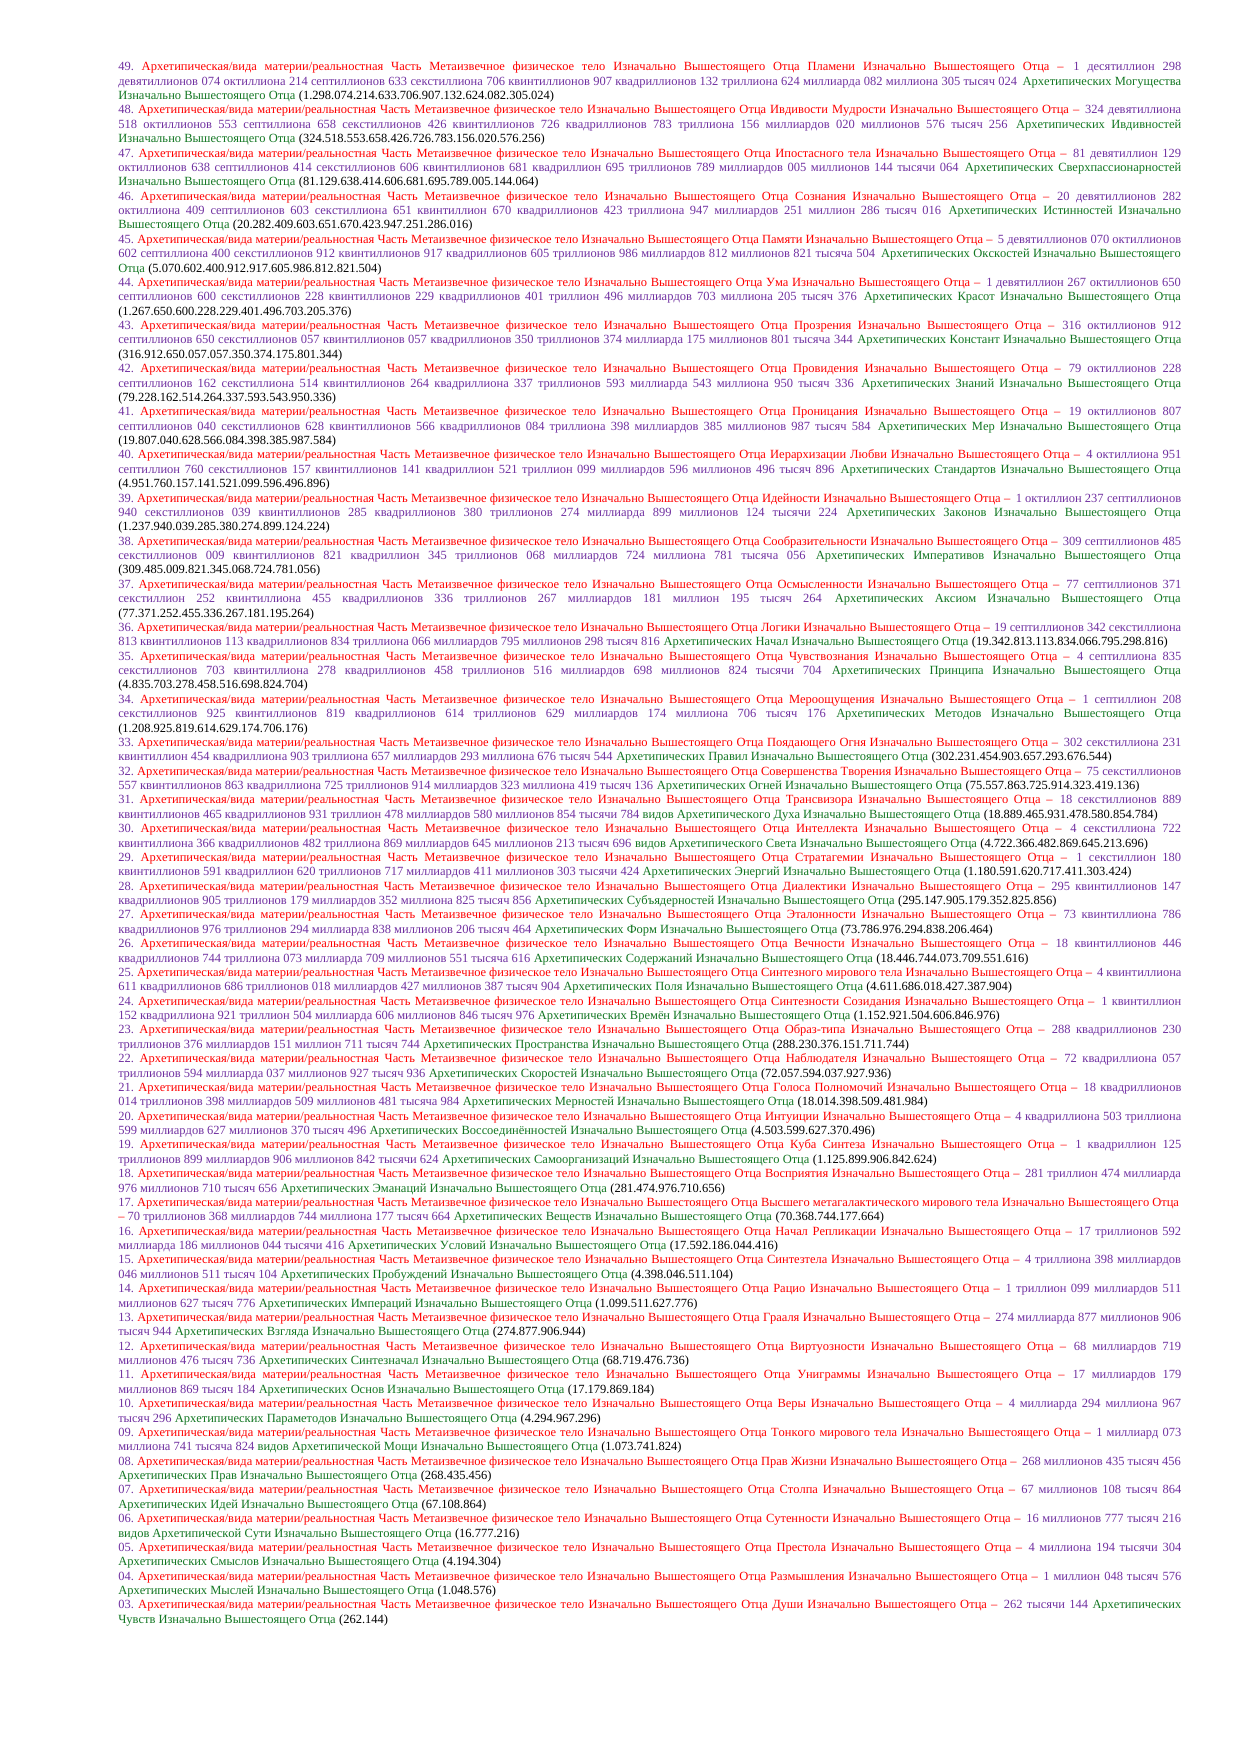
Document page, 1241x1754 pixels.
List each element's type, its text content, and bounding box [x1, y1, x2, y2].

text 19. Архетипическая/вида материи/реальностная Часть Метаизвечное физическое тело Изначально Вышестоящего Отца Куба Синтеза Изначально Вышестоящего Отца – 1 квадриллион 125 триллионов 899 миллиардов 906 миллионов 842 тысячи 624 Архетипических Самоорганизаций Изначально Вышестоящего Отца (1.125.899.906.842.624) [118, 1137, 1181, 1166]
text 15. Архетипическая/вида материи/реальностная Часть Метаизвечное физическое тело Изначально Вышестоящего Отца Синтезтела Изначально Вышестоящего Отца – 4 триллиона 398 миллиардов 046 миллионов 511 тысяч 104 Архетипических Пробуждений Изначально Вышестоящего Отца (4.398.046.511.104) [118, 1252, 1181, 1281]
text 12. Архетипическая/вида материи/реальностная Часть Метаизвечное физическое тело Изначально Вышестоящего Отца Виртуозности Изначально Вышестоящего Отца – 68 миллиардов 719 миллионов 476 тысяч 736 Архетипических Синтезначал Изначально Вышестоящего Отца (68.719.476.736) [118, 1338, 1181, 1367]
text 47. Архетипическая/вида материи/реальностная Часть Метаизвечное физическое тело Изначально Вышестоящего Отца Ипостасного тела Изначально Вышестоящего Отца – 81 девятиллион 129 октиллионов 638 септиллионов 414 секстиллионов 606 квинтиллионов 681 квадриллион 695 триллионов 789 миллиардов 005 миллионов 144 тысячи 064 Архетипических Сверхпассионарностей Изначально Вышестоящего Отца (81.129.638.414.606.681.695.789.005.144.064) [118, 145, 1181, 188]
text 30. Архетипическая/вида материи/реальностная Часть Метаизвечное физическое тело Изначально Вышестоящего Отца Интеллекта Изначально Вышестоящего Отца – 4 секстиллиона 722 квинтиллиона 366 квадриллионов 482 триллиона 869 миллиардов 645 миллионов 213 тысяч 696 видов Архетипического Света Изначально Вышестоящего Отца (4.722.366.482.869.645.213.696) [118, 821, 1181, 850]
text 11. Архетипическая/вида материи/реальностная Часть Метаизвечное физическое тело Изначально Вышестоящего Отца Униграммы Изначально Вышестоящего Отца – 17 миллиардов 179 миллионов 869 тысяч 184 Архетипических Основ Изначально Вышестоящего Отца (17.179.869.184) [118, 1367, 1181, 1396]
text 06. Архетипическая/вида материи/реальностная Часть Метаизвечное физическое тело Изначально Вышестоящего Отца Сутенности Изначально Вышестоящего Отца – 16 миллионов 777 тысяч 216 видов Архетипической Сути Изначально Вышестоящего Отца (16.777.216) [118, 1511, 1181, 1540]
text 16. Архетипическая/вида материи/реальностная Часть Метаизвечное физическое тело Изначально Вышестоящего Отца Начал Репликации Изначально Вышестоящего Отца – 17 триллионов 592 миллиарда 186 миллионов 044 тысячи 416 Архетипических Условий Изначально Вышестоящего Отца (17.592.186.044.416) [118, 1223, 1181, 1252]
text 44. Архетипическая/вида материи/реальностная Часть Метаизвечное физическое тело Изначально Вышестоящего Отца Ума Изначально Вышестоящего Отца – 1 девятиллион 267 октиллионов 650 септиллионов 600 секстиллионов 228 квинтиллионов 229 квадриллионов 401 триллион 496 миллиардов 703 миллиона 205 тысяч 376 Архетипических Красот Изначально Вышестоящего Отца (1.267.650.600.228.229.401.496.703.205.376) [118, 275, 1181, 318]
text 49. Архетипическая/вида материи/реальностная Часть Метаизвечное физическое тело Изначально Вышестоящего Отца Пламени Изначально Вышестоящего Отца – 1 десятиллион 298 девятиллионов 074 октиллиона 214 септиллионов 633 секстиллиона 706 квинтиллионов 907 квадриллионов 132 триллиона 624 миллиарда 082 миллиона 305 тысяч 024 Архетипических Могущества Изначально Вышестоящего Отца (1.298.074.214.633.706.907.132.624.082.305.024) [118, 59, 1181, 102]
text 17. Архетипическая/вида материи/реальностная Часть Метаизвечное физическое тело Изначально Вышестоящего Отца Высшего метагалактического мирового тела Изначально Вышестоящего Отца – 70 триллионов 368 миллиардов 744 миллиона 177 тысяч 664 Архетипических Веществ Изначально Вышестоящего Отца (70.368.744.177.664) [118, 1195, 1181, 1223]
text 40. Архетипическая/вида материи/реальностная Часть Метаизвечное физическое тело Изначально Вышестоящего Отца Иерархизации Любви Изначально Вышестоящего Отца – 4 октиллиона 951 септиллион 760 секстиллионов 157 квинтиллионов 141 квадриллион 521 триллион 099 миллиардов 596 миллионов 496 тысяч 896 Архетипических Стандартов Изначально Вышестоящего Отца (4.951.760.157.141.521.099.596.496.896) [118, 447, 1181, 490]
text 37. Архетипическая/вида материи/реальностная Часть Метаизвечное физическое тело Изначально Вышестоящего Отца Осмысленности Изначально Вышестоящего Отца – 77 септиллионов 371 секстиллион 252 квинтиллиона 455 квадриллионов 336 триллионов 267 миллиардов 181 миллион 195 тысяч 264 Архетипических Аксиом Изначально Вышестоящего Отца (77.371.252.455.336.267.181.195.264) [118, 577, 1181, 620]
text 42. Архетипическая/вида материи/реальностная Часть Метаизвечное физическое тело Изначально Вышестоящего Отца Провидения Изначально Вышестоящего Отца – 79 октиллионов 228 септиллионов 162 секстиллиона 514 квинтиллионов 264 квадриллиона 337 триллионов 593 миллиарда 543 миллиона 950 тысяч 336 Архетипических Знаний Изначально Вышестоящего Отца (79.228.162.514.264.337.593.543.950.336) [118, 361, 1181, 404]
text 13. Архетипическая/вида материи/реальностная Часть Метаизвечное физическое тело Изначально Вышестоящего Отца Грааля Изначально Вышестоящего Отца – 274 миллиарда 877 миллионов 906 тысяч 944 Архетипических Взгляда Изначально Вышестоящего Отца (274.877.906.944) [118, 1310, 1181, 1338]
text 33. Архетипическая/вида материи/реальностная Часть Метаизвечное физическое тело Изначально Вышестоящего Отца Поядающего Огня Изначально Вышестоящего Отца – 302 секстиллиона 231 квинтиллион 454 квадриллиона 903 триллиона 657 миллиардов 293 миллиона 676 тысяч 544 Архетипических Правил Изначально Вышестоящего Отца (302.231.454.903.657.293.676.544) [118, 735, 1181, 763]
text 23. Архетипическая/вида материи/реальностная Часть Метаизвечное физическое тело Изначально Вышестоящего Отца Образ-типа Изначально Вышестоящего Отца – 288 квадриллионов 230 триллионов 376 миллиардов 151 миллион 711 тысяч 744 Архетипических Пространства Изначально Вышестоящего Отца (288.230.376.151.711.744) [118, 1022, 1181, 1051]
text 38. Архетипическая/вида материи/реальностная Часть Метаизвечное физическое тело Изначально Вышестоящего Отца Сообразительности Изначально Вышестоящего Отца – 309 септиллионов 485 секстиллионов 009 квинтиллионов 821 квадриллион 345 триллионов 068 миллиардов 724 миллиона 781 тысяча 056 Архетипических Императивов Изначально Вышестоящего Отца (309.485.009.821.345.068.724.781.056) [118, 533, 1181, 577]
text 34. Архетипическая/вида материи/реальностная Часть Метаизвечное физическое тело Изначально Вышестоящего Отца Мероощущения Изначально Вышестоящего Отца – 1 септиллион 208 секстиллионов 925 квинтиллионов 819 квадриллионов 614 триллионов 629 миллиардов 174 миллиона 706 тысяч 176 Архетипических Методов Изначально Вышестоящего Отца (1.208.925.819.614.629.174.706.176) [118, 692, 1181, 735]
text 25. Архетипическая/вида материи/реальностная Часть Метаизвечное физическое тело Изначально Вышестоящего Отца Синтезного мирового тела Изначально Вышестоящего Отца – 4 квинтиллиона 611 квадриллионов 686 триллионов 018 миллиардов 427 миллионов 387 тысяч 904 Архетипических Поля Изначально Вышестоящего Отца (4.611.686.018.427.387.904) [118, 965, 1181, 993]
text 18. Архетипическая/вида материи/реальностная Часть Метаизвечное физическое тело Изначально Вышестоящего Отца Восприятия Изначально Вышестоящего Отца – 281 триллион 474 миллиарда 976 миллионов 710 тысяч 656 Архетипических Эманаций Изначально Вышестоящего Отца (281.474.976.710.656) [118, 1166, 1181, 1195]
text 48. Архетипическая/вида материи/реальностная Часть Метаизвечное физическое тело Изначально Вышестоящего Отца Ивдивости Мудрости Изначально Вышестоящего Отца – 324 девятиллиона 518 октиллионов 553 септиллиона 658 секстиллионов 426 квинтиллионов 726 квадриллионов 783 триллиона 156 миллиардов 020 миллионов 576 тысяч 256 Архетипических Ивдивностей Изначально Вышестоящего Отца (324.518.553.658.426.726.783.156.020.576.256) [118, 102, 1181, 145]
text 05. Архетипическая/вида материи/реальностная Часть Метаизвечное физическое тело Изначально Вышестоящего Отца Престола Изначально Вышестоящего Отца – 4 миллиона 194 тысячи 304 Архетипических Смыслов Изначально Вышестоящего Отца (4.194.304) [118, 1540, 1181, 1568]
text 04. Архетипическая/вида материи/реальностная Часть Метаизвечное физическое тело Изначально Вышестоящего Отца Размышления Изначально Вышестоящего Отца – 1 миллион 048 тысяч 576 Архетипических Мыслей Изначально Вышестоящего Отца (1.048.576) [118, 1568, 1181, 1597]
text 43. Архетипическая/вида материи/реальностная Часть Метаизвечное физическое тело Изначально Вышестоящего Отца Прозрения Изначально Вышестоящего Отца – 316 октиллионов 912 септиллионов 650 секстиллионов 057 квинтиллионов 057 квадриллионов 350 триллионов 374 миллиарда 175 миллионов 801 тысяча 344 Архетипических Констант Изначально Вышестоящего Отца (316.912.650.057.057.350.374.175.801.344) [118, 318, 1181, 361]
text 26. Архетипическая/вида материи/реальностная Часть Метаизвечное физическое тело Изначально Вышестоящего Отца Вечности Изначально Вышестоящего Отца – 18 квинтиллионов 446 квадриллионов 744 триллиона 073 миллиарда 709 миллионов 551 тысяча 616 Архетипических Содержаний Изначально Вышестоящего Отца (18.446.744.073.709.551.616) [118, 936, 1181, 965]
text 24. Архетипическая/вида материи/реальностная Часть Метаизвечное физическое тело Изначально Вышестоящего Отца Синтезности Созидания Изначально Вышестоящего Отца – 1 квинтиллион 152 квадриллиона 921 триллион 504 миллиарда 606 миллионов 846 тысяч 976 Архетипических Времён Изначально Вышестоящего Отца (1.152.921.504.606.846.976) [118, 993, 1181, 1022]
text 07. Архетипическая/вида материи/реальностная Часть Метаизвечное физическое тело Изначально Вышестоящего Отца Столпа Изначально Вышестоящего Отца – 67 миллионов 108 тысяч 864 Архетипических Идей Изначально Вышестоящего Отца (67.108.864) [118, 1482, 1181, 1511]
text 31. Архетипическая/вида материи/реальностная Часть Метаизвечное физическое тело Изначально Вышестоящего Отца Трансвизора Изначально Вышестоящего Отца – 18 секстиллионов 889 квинтиллионов 465 квадриллионов 931 триллион 478 миллиардов 580 миллионов 854 тысячи 784 видов Архетипического Духа Изначально Вышестоящего Отца (18.889.465.931.478.580.854.784) [118, 792, 1181, 821]
text 22. Архетипическая/вида материи/реальностная Часть Метаизвечное физическое тело Изначально Вышестоящего Отца Наблюдателя Изначально Вышестоящего Отца – 72 квадриллиона 057 триллионов 594 миллиарда 037 миллионов 927 тысяч 936 Архетипических Скоростей Изначально Вышестоящего Отца (72.057.594.037.927.936) [118, 1051, 1181, 1080]
text 35. Архетипическая/вида материи/реальностная Часть Метаизвечное физическое тело Изначально Вышестоящего Отца Чувствознания Изначально Вышестоящего Отца – 4 септиллиона 835 секстиллионов 703 квинтиллиона 278 квадриллионов 458 триллионов 516 миллиардов 698 миллионов 824 тысячи 704 Архетипических Принципа Изначально Вышестоящего Отца (4.835.703.278.458.516.698.824.704) [118, 648, 1181, 692]
text 39. Архетипическая/вида материи/реальностная Часть Метаизвечное физическое тело Изначально Вышестоящего Отца Идейности Изначально Вышестоящего Отца – 1 октиллион 237 септиллионов 940 секстиллионов 039 квинтиллионов 285 квадриллионов 380 триллионов 274 миллиарда 899 миллионов 124 тысячи 224 Архетипических Законов Изначально Вышестоящего Отца (1.237.940.039.285.380.274.899.124.224) [118, 490, 1181, 533]
text 27. Архетипическая/вида материи/реальностная Часть Метаизвечное физическое тело Изначально Вышестоящего Отца Эталонности Изначально Вышестоящего Отца – 73 квинтиллиона 786 квадриллионов 976 триллионов 294 миллиарда 838 миллионов 206 тысяч 464 Архетипических Форм Изначально Вышестоящего Отца (73.786.976.294.838.206.464) [118, 907, 1181, 936]
text 14. Архетипическая/вида материи/реальностная Часть Метаизвечное физическое тело Изначально Вышестоящего Отца Рацио Изначально Вышестоящего Отца – 1 триллион 099 миллиардов 511 миллионов 627 тысяч 776 Архетипических Импераций Изначально Вышестоящего Отца (1.099.511.627.776) [118, 1281, 1181, 1310]
text 29. Архетипическая/вида материи/реальностная Часть Метаизвечное физическое тело Изначально Вышестоящего Отца Стратагемии Изначально Вышестоящего Отца – 1 секстиллион 180 квинтиллионов 591 квадриллион 620 триллионов 717 миллиардов 411 миллионов 303 тысячи 424 Архетипических Энергий Изначально Вышестоящего Отца (1.180.591.620.717.411.303.424) [118, 850, 1181, 878]
text 41. Архетипическая/вида материи/реальностная Часть Метаизвечное физическое тело Изначально Вышестоящего Отца Проницания Изначально Вышестоящего Отца – 19 октиллионов 807 септиллионов 040 секстиллионов 628 квинтиллионов 566 квадриллионов 084 триллиона 398 миллиардов 385 миллионов 987 тысяч 584 Архетипических Мер Изначально Вышестоящего Отца (19.807.040.628.566.084.398.385.987.584) [118, 404, 1181, 447]
text 32. Архетипическая/вида материи/реальностная Часть Метаизвечное физическое тело Изначально Вышестоящего Отца Совершенства Творения Изначально Вышестоящего Отца – 75 секстиллионов 557 квинтиллионов 863 квадриллиона 725 триллионов 914 миллиардов 323 миллиона 419 тысяч 136 Архетипических Огней Изначально Вышестоящего Отца (75.557.863.725.914.323.419.136) [118, 763, 1181, 792]
text 21. Архетипическая/вида материи/реальностная Часть Метаизвечное физическое тело Изначально Вышестоящего Отца Голоса Полномочий Изначально Вышестоящего Отца – 18 квадриллионов 014 триллионов 398 миллиардов 509 миллионов 481 тысяча 984 Архетипических Мерностей Изначально Вышестоящего Отца (18.014.398.509.481.984) [118, 1080, 1181, 1108]
text 45. Архетипическая/вида материи/реальностная Часть Метаизвечное физическое тело Изначально Вышестоящего Отца Памяти Изначально Вышестоящего Отца – 5 девятиллионов 070 октиллионов 602 септиллиона 400 секстиллионов 912 квинтиллионов 917 квадриллионов 605 триллионов 986 миллиардов 812 миллионов 821 тысяча 504 Архетипических Окскостей Изначально Вышестоящего Отца (5.070.602.400.912.917.605.986.812.821.504) [118, 232, 1181, 275]
text 10. Архетипическая/вида материи/реальностная Часть Метаизвечное физическое тело Изначально Вышестоящего Отца Веры Изначально Вышестоящего Отца – 4 миллиарда 294 миллиона 967 тысяч 296 Архетипических Параметодов Изначально Вышестоящего Отца (4.294.967.296) [118, 1396, 1181, 1425]
text 28. Архетипическая/вида материи/реальностная Часть Метаизвечное физическое тело Изначально Вышестоящего Отца Диалектики Изначально Вышестоящего Отца – 295 квинтиллионов 147 квадриллионов 905 триллионов 179 миллиардов 352 миллиона 825 тысяч 856 Архетипических Субъядерностей Изначально Вышестоящего Отца (295.147.905.179.352.825.856) [118, 878, 1181, 907]
text 09. Архетипическая/вида материи/реальностная Часть Метаизвечное физическое тело Изначально Вышестоящего Отца Тонкого мирового тела Изначально Вышестоящего Отца – 1 миллиард 073 миллиона 741 тысяча 824 видов Архетипической Мощи Изначально Вышестоящего Отца (1.073.741.824) [118, 1425, 1181, 1453]
text 36. Архетипическая/вида материи/реальностная Часть Метаизвечное физическое тело Изначально Вышестоящего Отца Логики Изначально Вышестоящего Отца – 19 септиллионов 342 секстиллиона 813 квинтиллионов 113 квадриллионов 834 триллиона 066 миллиардов 795 миллионов 298 тысяч 816 Архетипических Начал Изначально Вышестоящего Отца (19.342.813.113.834.066.795.298.816) [118, 620, 1181, 648]
text 03. Архетипическая/вида материи/реальностная Часть Метаизвечное физическое тело Изначально Вышестоящего Отца Души Изначально Вышестоящего Отца – 262 тысячи 144 Архетипических Чувств Изначально Вышестоящего Отца (262.144) [118, 1597, 1181, 1626]
text 08. Архетипическая/вида материи/реальностная Часть Метаизвечное физическое тело Изначально Вышестоящего Отца Прав Жизни Изначально Вышестоящего Отца – 268 миллионов 435 тысяч 456 Архетипических Прав Изначально Вышестоящего Отца (268.435.456) [118, 1453, 1181, 1482]
text 20. Архетипическая/вида материи/реальностная Часть Метаизвечное физическое тело Изначально Вышестоящего Отца Интуиции Изначально Вышестоящего Отца – 4 квадриллиона 503 триллиона 599 миллиардов 627 миллионов 370 тысяч 496 Архетипических Воссоединённостей Изначально Вышестоящего Отца (4.503.599.627.370.496) [118, 1108, 1181, 1137]
text 46. Архетипическая/вида материи/реальностная Часть Метаизвечное физическое тело Изначально Вышестоящего Отца Сознания Изначально Вышестоящего Отца – 20 девятиллионов 282 октиллиона 409 септиллионов 603 секстиллиона 651 квинтиллион 670 квадриллионов 423 триллиона 947 миллиардов 251 миллион 286 тысяч 016 Архетипических Истинностей Изначально Вышестоящего Отца (20.282.409.603.651.670.423.947.251.286.016) [118, 188, 1181, 232]
